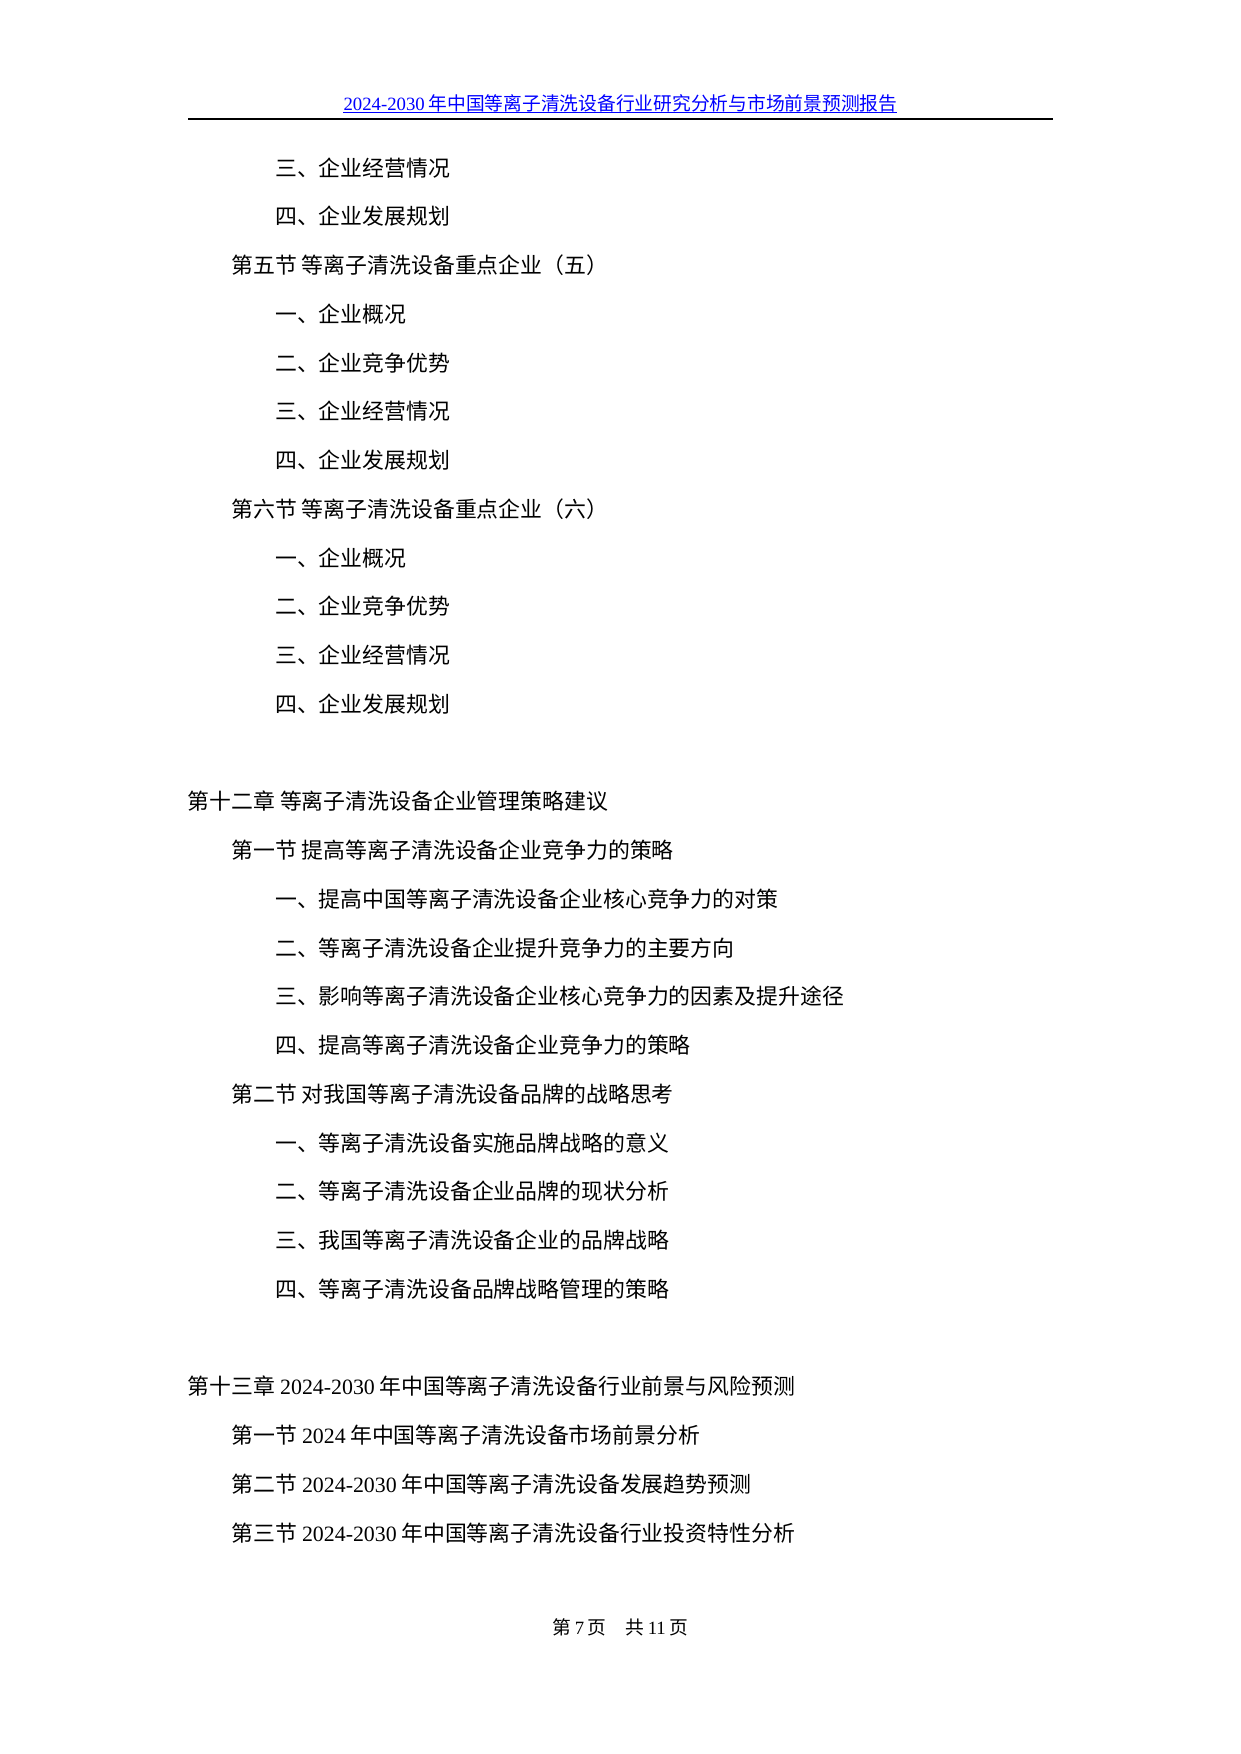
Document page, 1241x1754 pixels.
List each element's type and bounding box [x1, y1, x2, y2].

text [187, 150, 1053, 1548]
